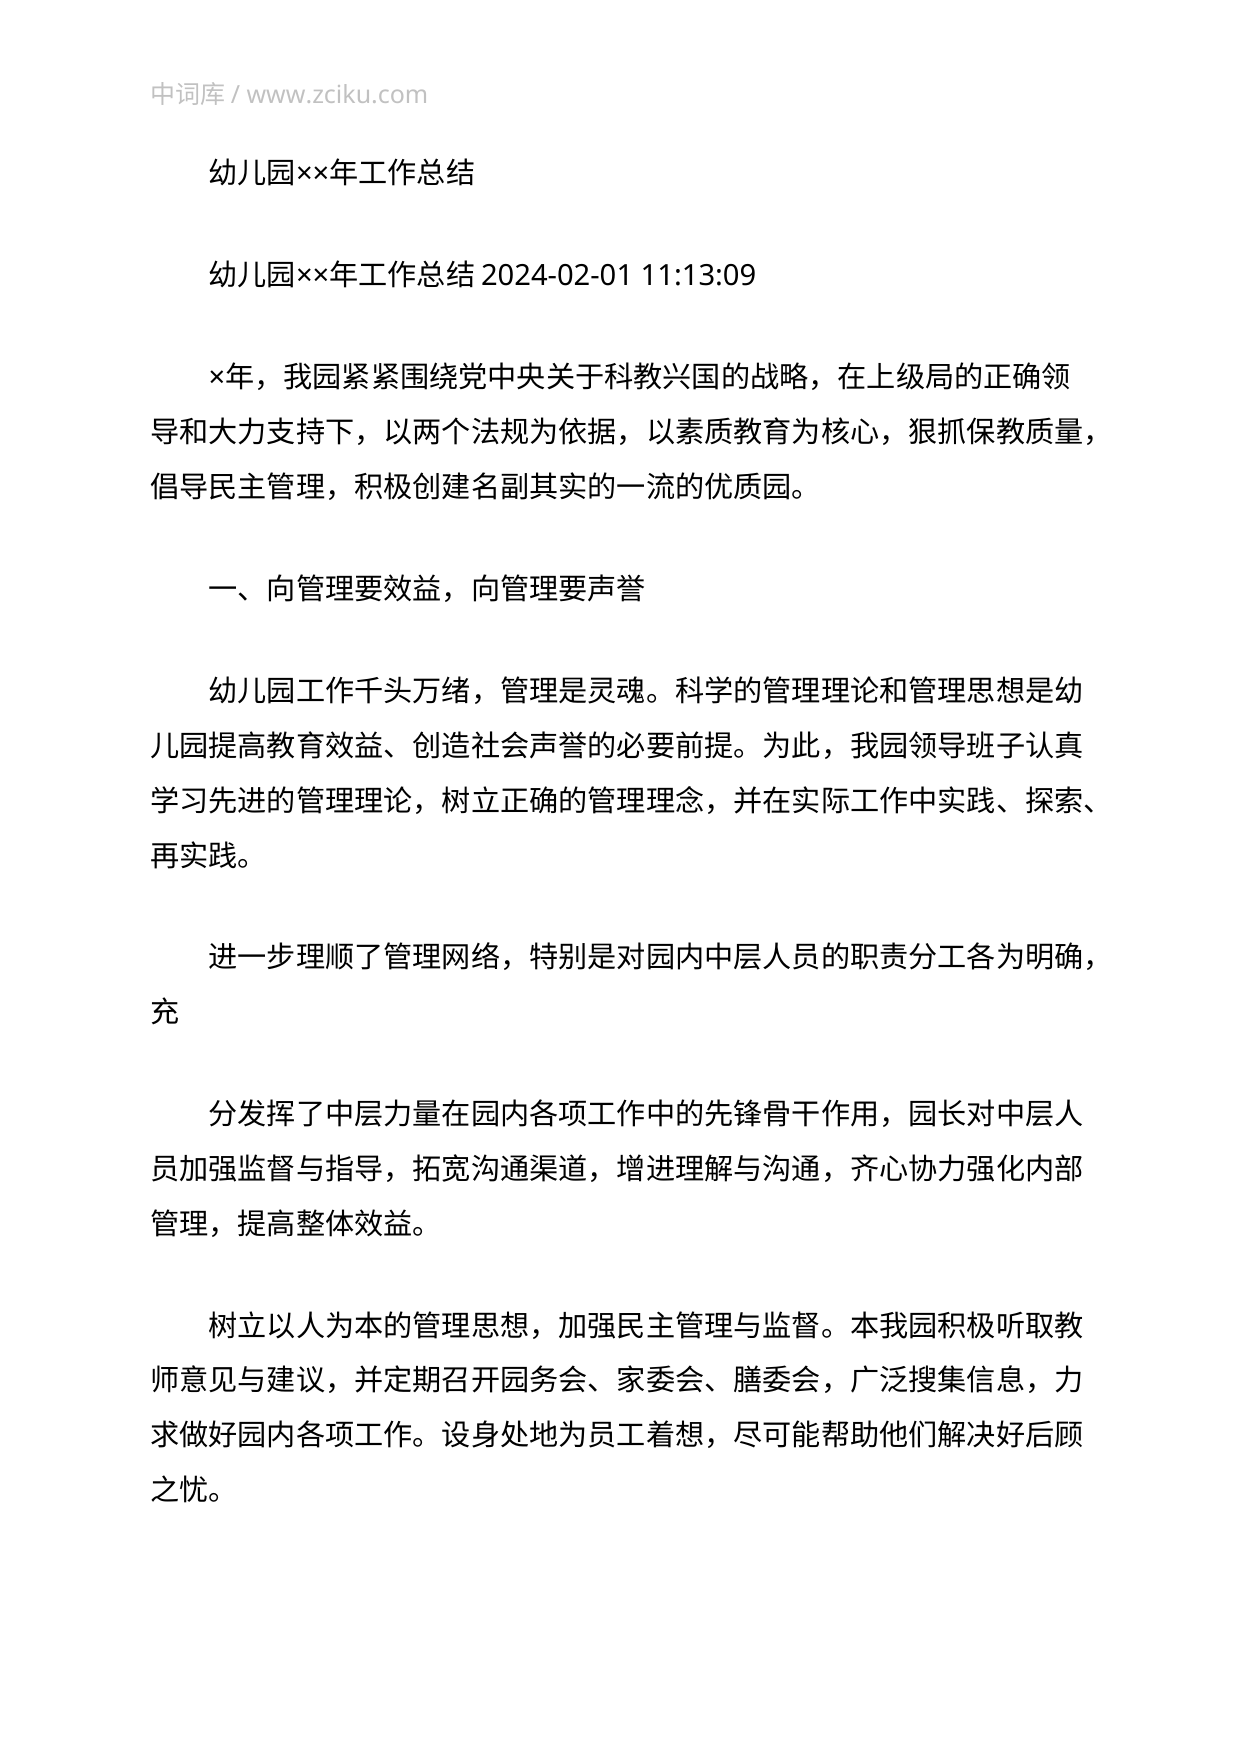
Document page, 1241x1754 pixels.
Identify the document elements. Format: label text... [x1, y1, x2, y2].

text 进一步理顺了管理网络，特别是对园内中层人员的职责分工各为明确，充 [150, 934, 1090, 1031]
text ×年，我园紧紧围绕党中央关于科教兴国的战略，在上级局的正确领导和大力支持下，以两个法规为依据，以素质教育为核心，狠抓保教质量，倡导民主管理，积极创建名副其实的一流的优质园。 [150, 354, 1090, 506]
text 幼儿园××年工作总结 [150, 150, 1090, 192]
text 分发挥了中层力量在园内各项工作中的先锋骨干作用，园长对中层人员加强监督与指导，拓宽沟通渠道，增进理解与沟通，齐心协力强化内部管理，提高整体效益。 [150, 1091, 1090, 1243]
text 一、向管理要效益，向管理要声誉 [150, 566, 1090, 608]
text 幼儿园工作千头万绪，管理是灵魂。科学的管理理论和管理思想是幼儿园提高教育效益、创造社会声誉的必要前提。为此，我园领导班子认真学习先进的管理理论，树立正确的管理理念，并在实际工作中实践、探索、再实践。 [150, 667, 1090, 874]
text 幼儿园××年工作总结2024-02-01 11:13:09 [150, 252, 1090, 294]
text 树立以人为本的管理思想，加强民主管理与监督。本我园积极听取教师意见与建议，并定期召开园务会、家委会、膳委会，广泛搜集信息，力求做好园内各项工作。设身处地为员工着想，尽可能帮助他们解决好后顾之忧。 [150, 1302, 1090, 1509]
